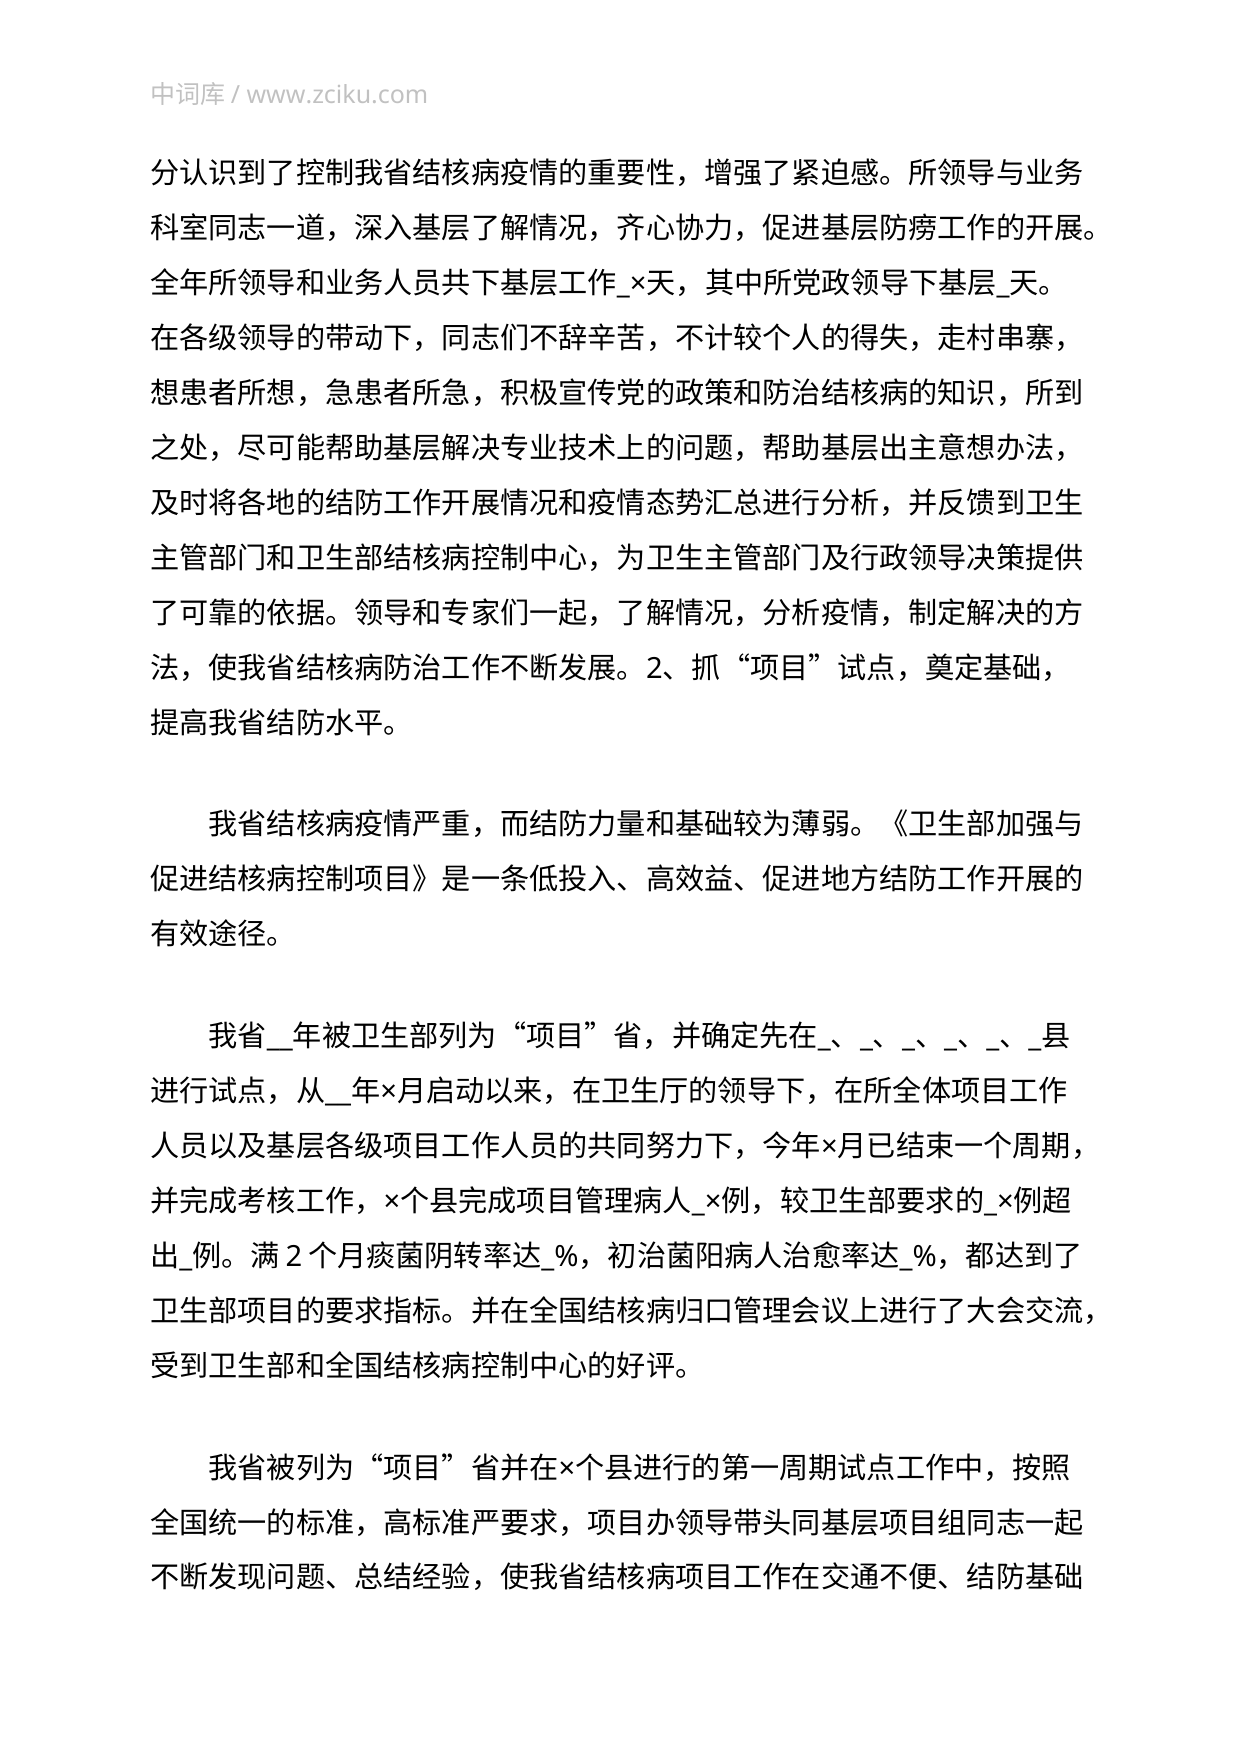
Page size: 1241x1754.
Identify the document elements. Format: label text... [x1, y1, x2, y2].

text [150, 1444, 1090, 1596]
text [150, 150, 1090, 741]
text 我省结核病疫情严重，而结防力量和基础较为薄弱。《卫生部加强与促进结核病控制项目》是一条低投入、高效益、促进地方结防工作开展的有效途径。 [150, 801, 1090, 953]
text 我省__年被卫生部列为“项目”省，并确定先在_、_、_、_、_、_县进行试点，从__年×月启动以来，在卫生厅的领导下，在所全体项目工作人员以及基层各级项目工作人员的共同努力下，今年×月已结束一个周期，并完成考核工作，×个县完成项目管理病人_×例，较卫生部要求的_×例超出_例。满2个月痰菌阴转率达_%，初治菌阳病人治愈率达_%，都达到了卫生部项目的要求指标。并在全国结核病归口管理会议上进行了大会交流，受到卫生部和全国结核病控制中心的好评。 [150, 1012, 1090, 1385]
